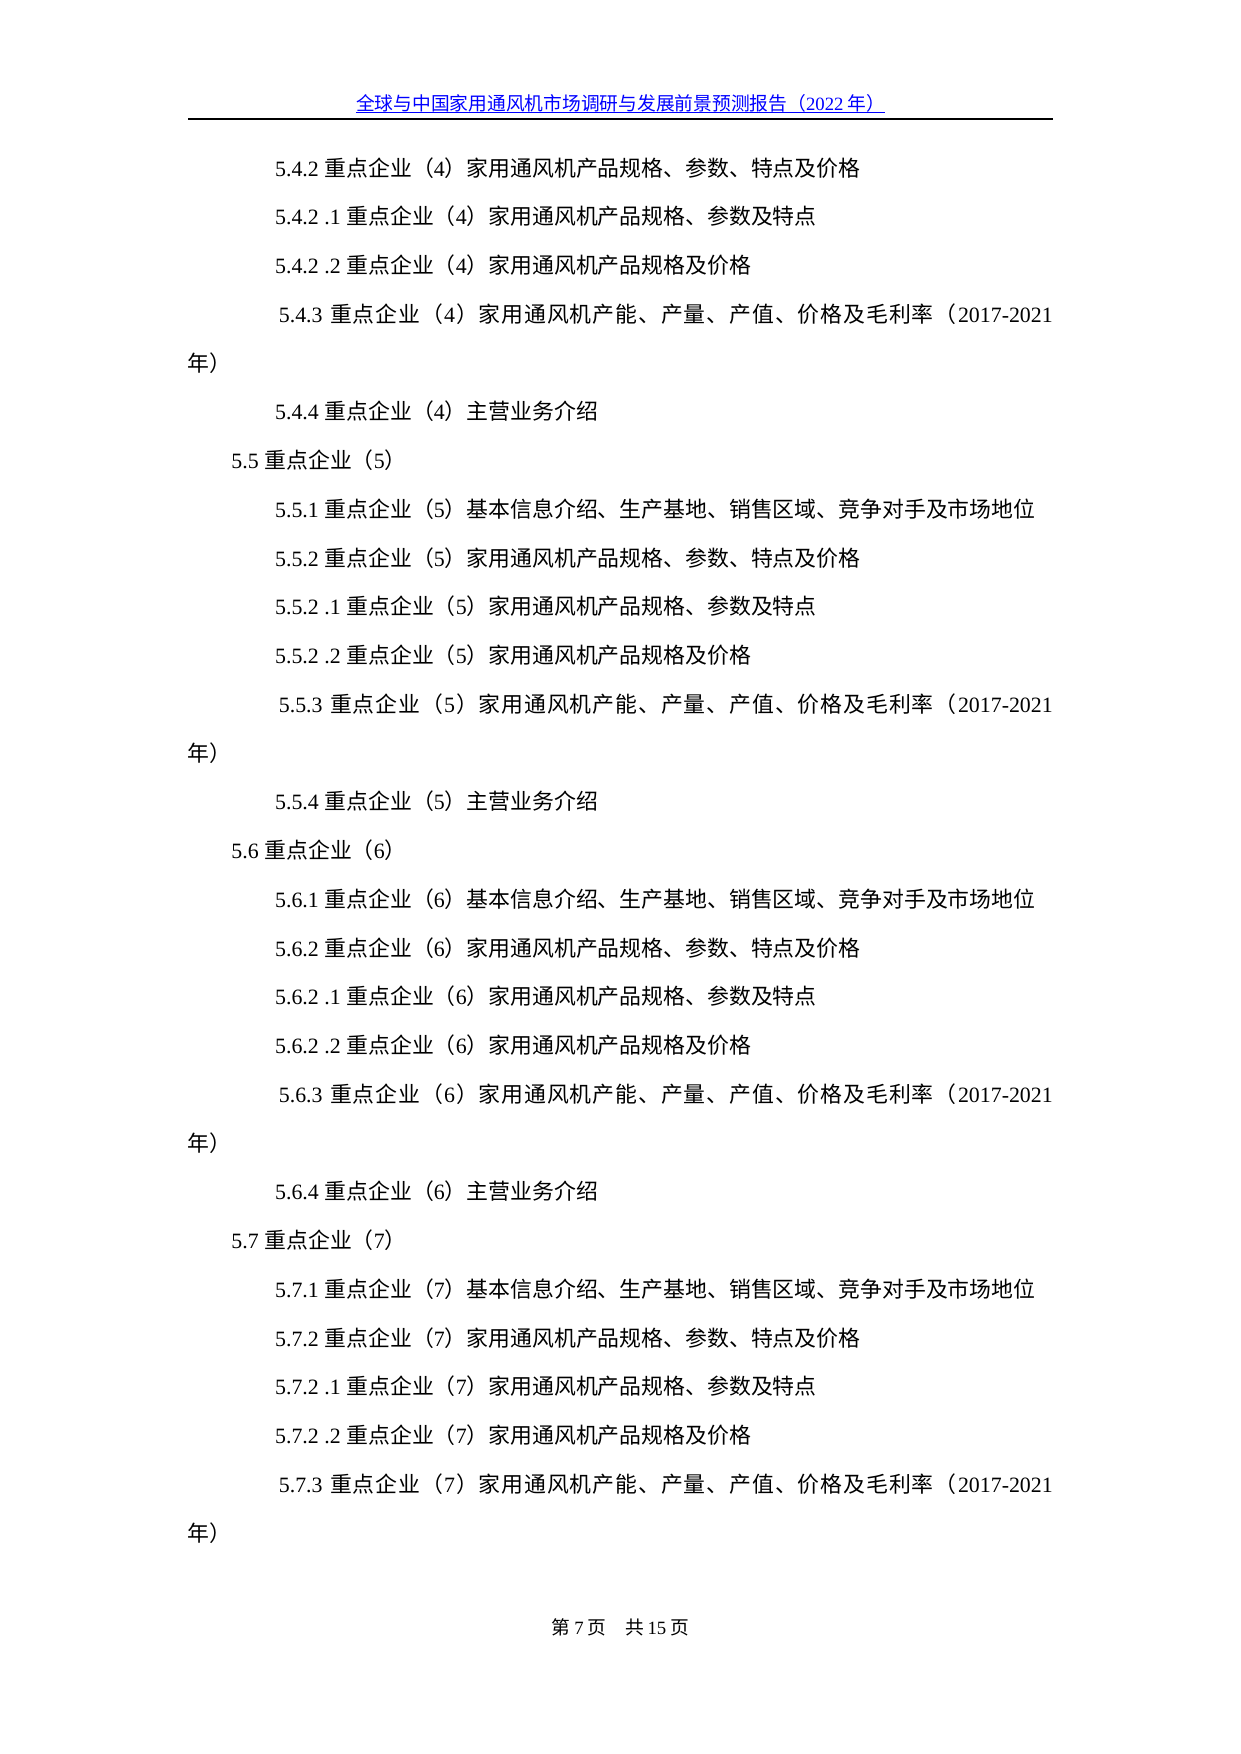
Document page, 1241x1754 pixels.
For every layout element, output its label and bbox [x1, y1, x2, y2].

text [187, 150, 1053, 1548]
